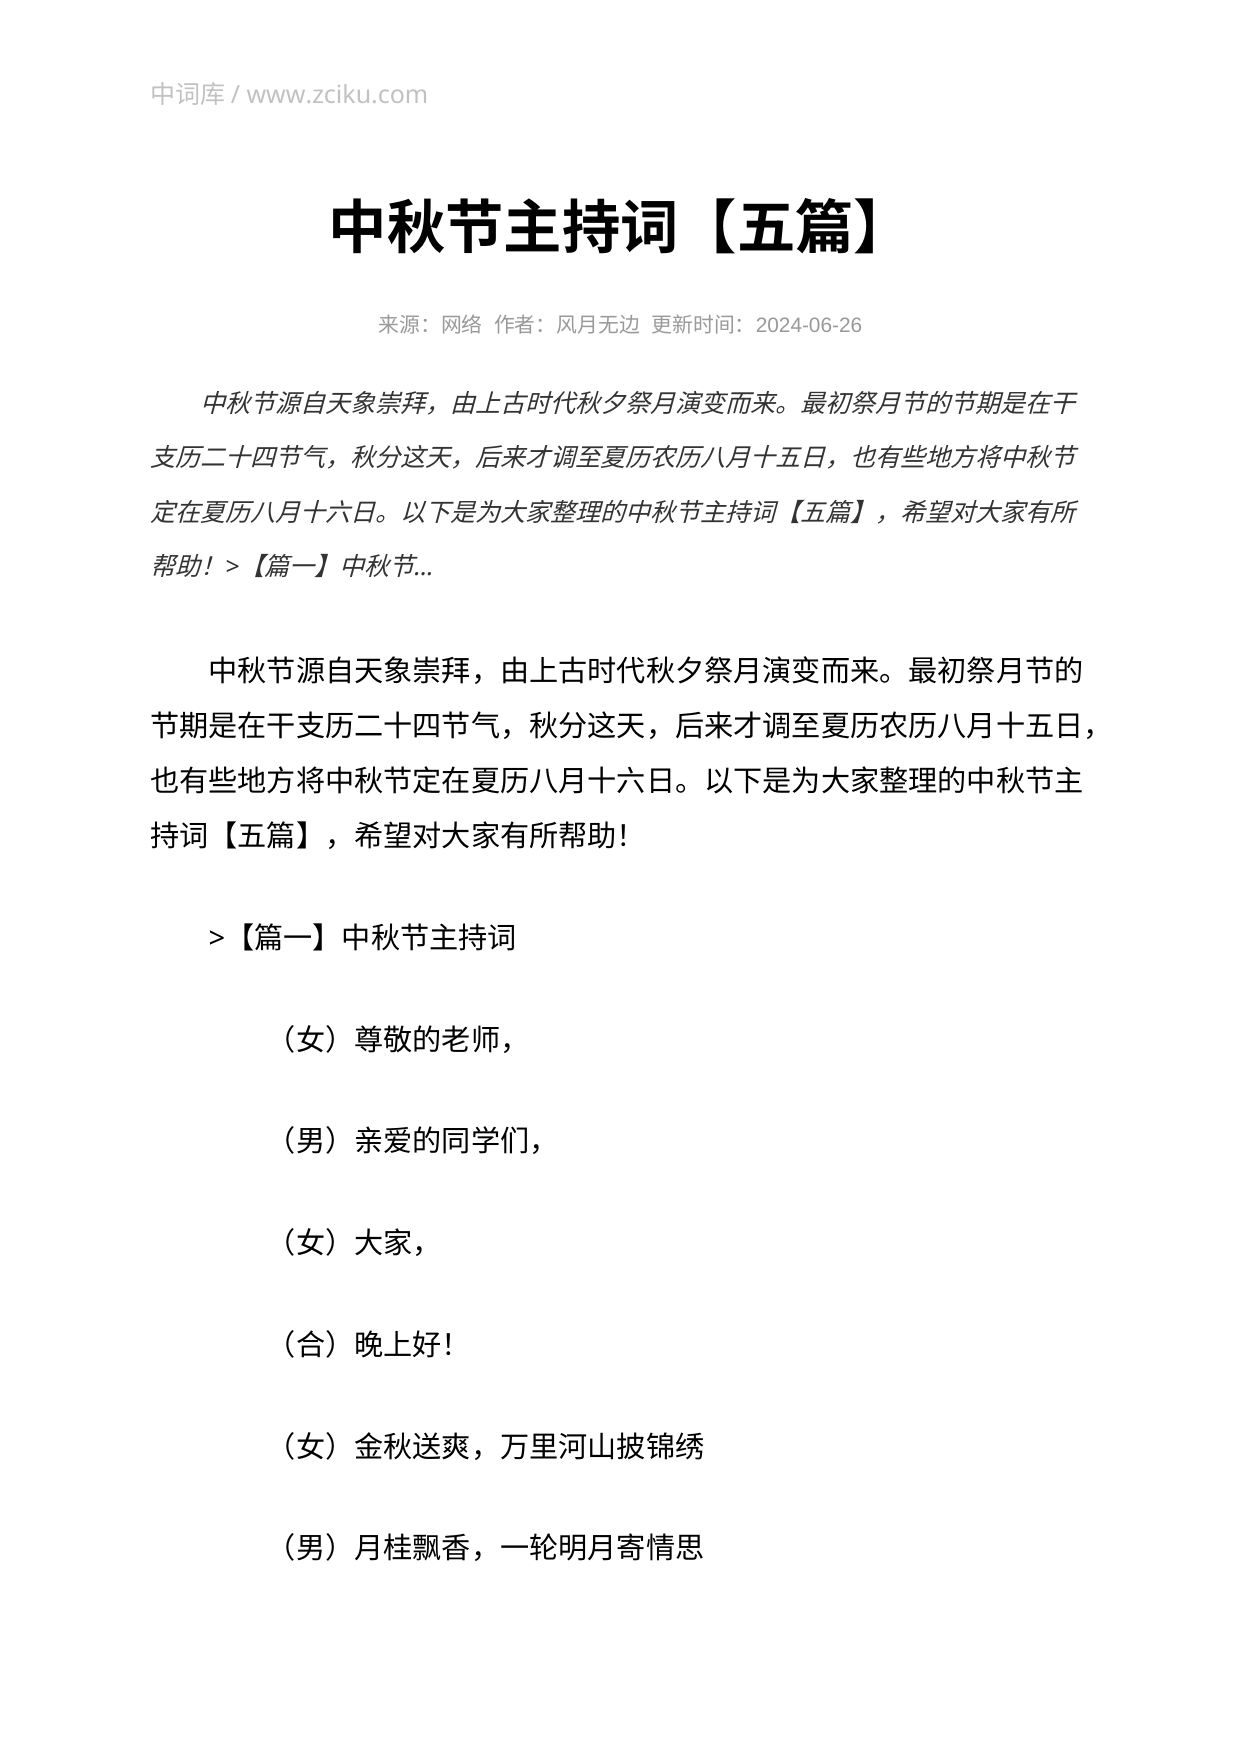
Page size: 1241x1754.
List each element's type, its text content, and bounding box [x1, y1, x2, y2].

text （女）金秋送爽，万里河山披锦绣 [150, 1423, 1090, 1466]
text （男）亲爱的同学们， [150, 1118, 1090, 1160]
text >【篇一】中秋节主持词 [150, 914, 1090, 957]
text 来源：网络 作者：风月无边 更新时间：2024-06-26 [150, 313, 1090, 337]
text （女）尊敬的老师， [150, 1016, 1090, 1058]
text （男）月桂飘香，一轮明月寄情思 [150, 1525, 1090, 1567]
text （合）晚上好！ [150, 1322, 1090, 1364]
text 中秋节源自天象崇拜，由上古时代秋夕祭月演变而来。最初祭月节的节期是在干支历二十四节气，秋分这天，后来才调至夏历农历八月十五日，也有些地方将中秋节定在夏历八月十六日。以下是为大家整理的中秋节主持词【五篇】，希望对大家有所帮助！ [150, 648, 1090, 855]
text （女）大家， [150, 1220, 1090, 1262]
text 中秋节源自天象崇拜，由上古时代秋夕祭月演变而来。最初祭月节的节期是在干支历二十四节气，秋分这天，后来才调至夏历农历八月十五日，也有些地方将中秋节定在夏历八月十六日。以下是为大家整理的中秋节主持词【五篇】，希望对大家有所帮助！>【篇一】中秋节... [150, 383, 1090, 583]
subtitle 中秋节主持词【五篇】 [150, 181, 1090, 266]
